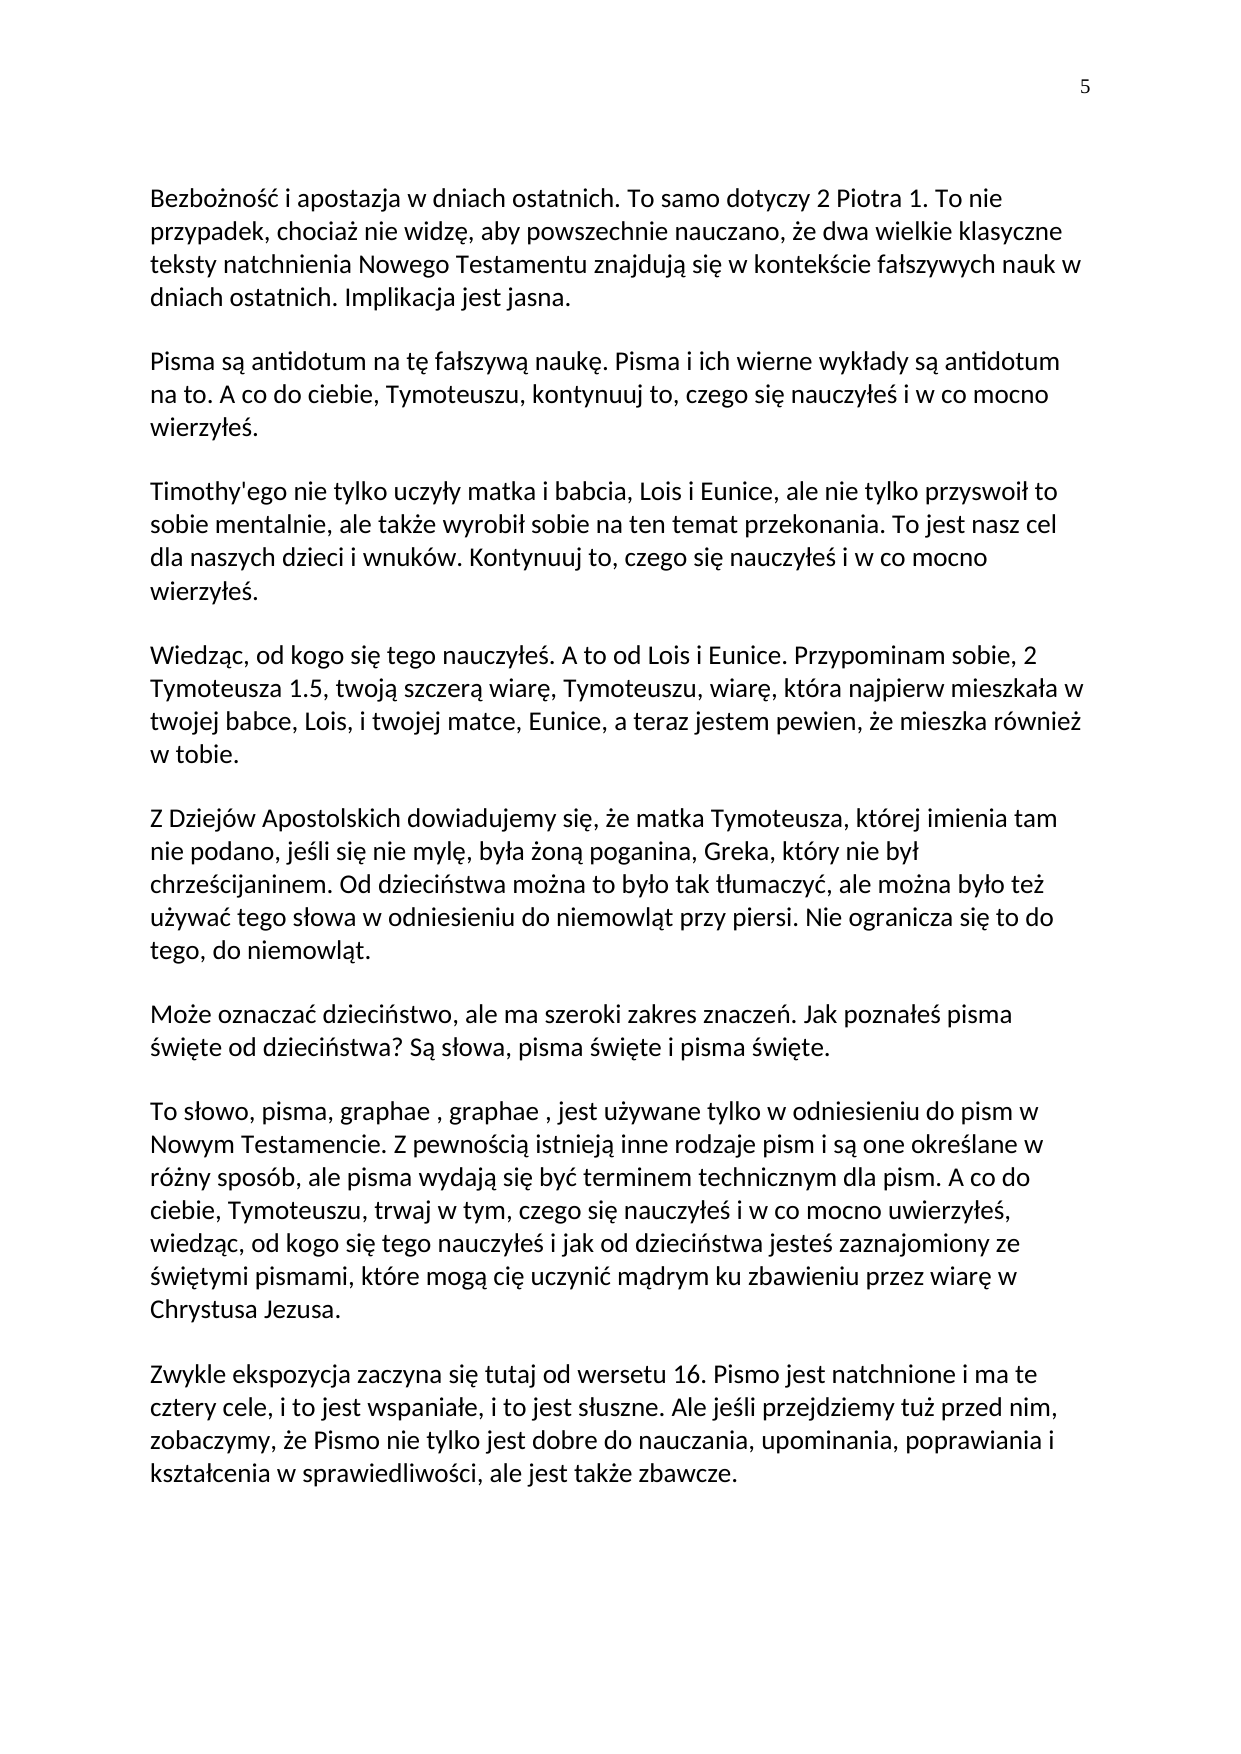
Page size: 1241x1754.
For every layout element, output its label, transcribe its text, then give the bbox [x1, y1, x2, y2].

text Może oznaczać dzieciństwo, ale ma szeroki zakres znaczeń. Jak poznałeś pisma święte od dzieciństwa? Są słowa, pisma święte i pisma święte. [150, 997, 1090, 1063]
text To słowo, pisma, graphae , graphae , jest używane tylko w odniesieniu do pism w Nowym Testamencie. Z pewnością istnieją inne rodzaje pism i są one określane w różny sposób, ale pisma wydają się być terminem technicznym dla pism. A co do ciebie, Tymoteuszu, trwaj w tym, czego się nauczyłeś i w co mocno uwierzyłeś, wiedząc, od kogo się tego nauczyłeś i jak od dzieciństwa jesteś zaznajomiony ze świętymi pismami, które mogą cię uczynić mądrym ku zbawieniu przez wiarę w Chrystusa Jezusa. [150, 1094, 1090, 1326]
text Timothy'ego nie tylko uczyły matka i babcia, Lois i Eunice, ale nie tylko przyswoił to sobie mentalnie, ale także wyrobił sobie na ten temat przekonania. To jest nasz cel dla naszych dzieci i wnuków. Kontynuuj to, czego się nauczyłeś i w co mocno wierzyłeś. [150, 474, 1090, 607]
text Pisma są antidotum na tę fałszywą naukę. Pisma i ich wierne wykłady są antidotum na to. A co do ciebie, Tymoteuszu, kontynuuj to, czego się nauczyłeś i w co mocno wierzyłeś. [150, 344, 1090, 443]
text Z Dziejów Apostolskich dowiadujemy się, że matka Tymoteusza, której imienia tam nie podano, jeśli się nie mylę, była żoną poganina, Greka, który nie był chrześcijaninem. Od dzieciństwa można to było tak tłumaczyć, ale można było też używać tego słowa w odniesieniu do niemowląt przy piersi. Nie ogranicza się to do tego, do niemowląt. [150, 801, 1090, 966]
text Bezbożność i apostazja w dniach ostatnich. To samo dotyczy 2 Piotra 1. To nie przypadek, chociaż nie widzę, aby powszechnie nauczano, że dwa wielkie klasyczne teksty natchnienia Nowego Testamentu znajdują się w kontekście fałszywych nauk w dniach ostatnich. Implikacja jest jasna. [150, 181, 1090, 313]
text Zwykle ekspozycja zaczyna się tutaj od wersetu 16. Pismo jest natchnione i ma te cztery cele, i to jest wspaniałe, i to jest słuszne. Ale jeśli przejdziemy tuż przed nim, zobaczymy, że Pismo nie tylko jest dobre do nauczania, upominania, poprawiania i kształcenia w sprawiedliwości, ale jest także zbawcze. [150, 1357, 1090, 1489]
text Wiedząc, od kogo się tego nauczyłeś. A to od Lois i Eunice. Przypominam sobie, 2 Tymoteusza 1.5, twoją szczerą wiarę, Tymoteuszu, wiarę, która najpierw mieszkała w twojej babce, Lois, i twojej matce, Eunice, a teraz jestem pewien, że mieszka również w tobie. [150, 638, 1090, 770]
